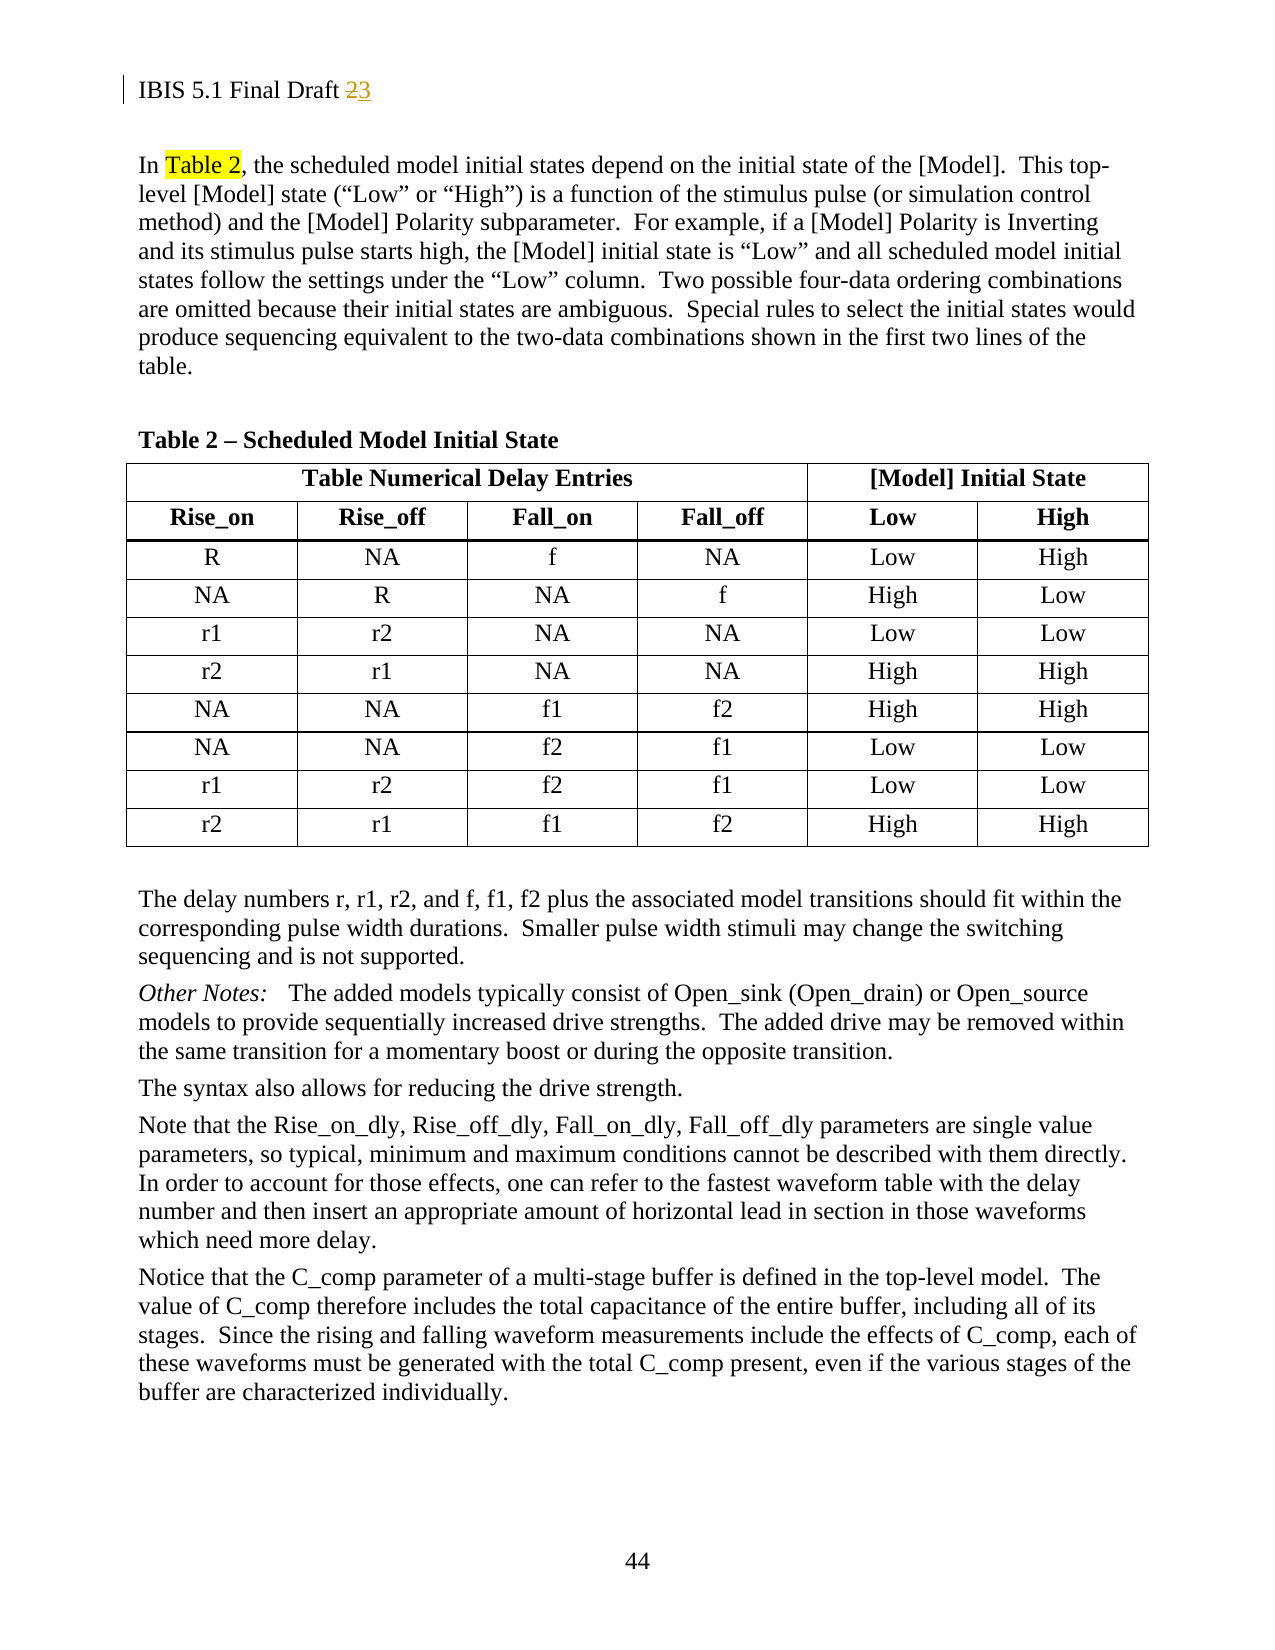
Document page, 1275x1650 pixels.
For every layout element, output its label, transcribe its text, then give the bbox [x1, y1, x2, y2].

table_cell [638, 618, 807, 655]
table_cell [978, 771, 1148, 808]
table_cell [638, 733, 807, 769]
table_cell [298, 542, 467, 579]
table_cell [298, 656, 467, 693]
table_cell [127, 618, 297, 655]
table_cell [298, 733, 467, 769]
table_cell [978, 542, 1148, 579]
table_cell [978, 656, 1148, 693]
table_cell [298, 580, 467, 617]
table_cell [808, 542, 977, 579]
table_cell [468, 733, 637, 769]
text Other Notes: The added models typically consist of Open_sink (Open_drain) or Open_source models to provide sequentially increased drive strengths. The added drive may be removed within the same transition for a momentary boost or during the opposite transition. [138, 978, 1137, 1065]
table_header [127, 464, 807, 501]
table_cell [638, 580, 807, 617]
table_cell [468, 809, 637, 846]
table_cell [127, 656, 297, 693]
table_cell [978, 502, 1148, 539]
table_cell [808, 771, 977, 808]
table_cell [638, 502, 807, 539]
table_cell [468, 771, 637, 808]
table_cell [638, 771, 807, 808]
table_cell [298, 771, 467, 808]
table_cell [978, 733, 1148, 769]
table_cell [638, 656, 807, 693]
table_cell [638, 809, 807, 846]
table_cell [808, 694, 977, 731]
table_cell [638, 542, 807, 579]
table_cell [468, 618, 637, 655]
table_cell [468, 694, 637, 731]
text Notice that the C_comp parameter of a multi-stage buffer is defined in the top-level model. The value of C_comp therefore includes the total capacitance of the entire buffer, including all of its stages. Since the rising and falling waveform measurements include the effects of C_comp, each of these waveforms must be generated with the total C_comp present, even if the various stages of the buffer are characterized individually. [138, 1262, 1137, 1406]
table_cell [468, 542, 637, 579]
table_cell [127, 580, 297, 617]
text Note that the Rise_on_dly, Rise_off_dly, Fall_on_dly, Fall_off_dly parameters are single value parameters, so typical, minimum and maximum conditions cannot be described with them directly. In order to account for those effects, one can refer to the fastest waveform table with the delay number and then insert an appropriate amount of horizontal lead in section in those waveforms which need more delay. [138, 1110, 1137, 1254]
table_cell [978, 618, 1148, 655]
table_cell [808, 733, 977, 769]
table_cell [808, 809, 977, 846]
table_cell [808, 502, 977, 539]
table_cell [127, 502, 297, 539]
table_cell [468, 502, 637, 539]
text The delay numbers r, r1, r2, and f, f1, f2 plus the associated model transitions should fit within the corresponding pulse width durations. Smaller pulse width stimuli may change the switching sequencing and is not supported. [138, 884, 1137, 970]
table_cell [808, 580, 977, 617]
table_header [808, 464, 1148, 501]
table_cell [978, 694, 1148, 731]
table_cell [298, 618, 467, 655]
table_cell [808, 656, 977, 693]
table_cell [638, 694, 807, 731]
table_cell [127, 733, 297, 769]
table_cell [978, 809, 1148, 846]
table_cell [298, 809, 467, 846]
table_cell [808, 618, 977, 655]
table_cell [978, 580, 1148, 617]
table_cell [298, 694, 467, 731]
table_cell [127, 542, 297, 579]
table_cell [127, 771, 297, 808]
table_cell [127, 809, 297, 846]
text In Table 2, the scheduled model initial states depend on the initial state of the [Model]. This top-level [Model] state (“Low” or “High”) is a function of the stimulus pulse (or simulation control method) and the [Model] Polarity subparameter. For example, if a [Model] Polarity is Inverting and its stimulus pulse starts high, the [Model] initial state is “Low” and all scheduled model initial states follow the settings under the “Low” column. Two possible four-data ordering combinations are omitted because their initial states are ambiguous. Special rules to select the initial states would produce sequencing equivalent to the two-data combinations shown in the first two lines of the table. [138, 150, 1137, 380]
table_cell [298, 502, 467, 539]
text The syntax also allows for reducing the drive strength. [138, 1073, 1137, 1102]
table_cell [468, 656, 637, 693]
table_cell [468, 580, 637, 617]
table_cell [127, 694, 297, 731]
